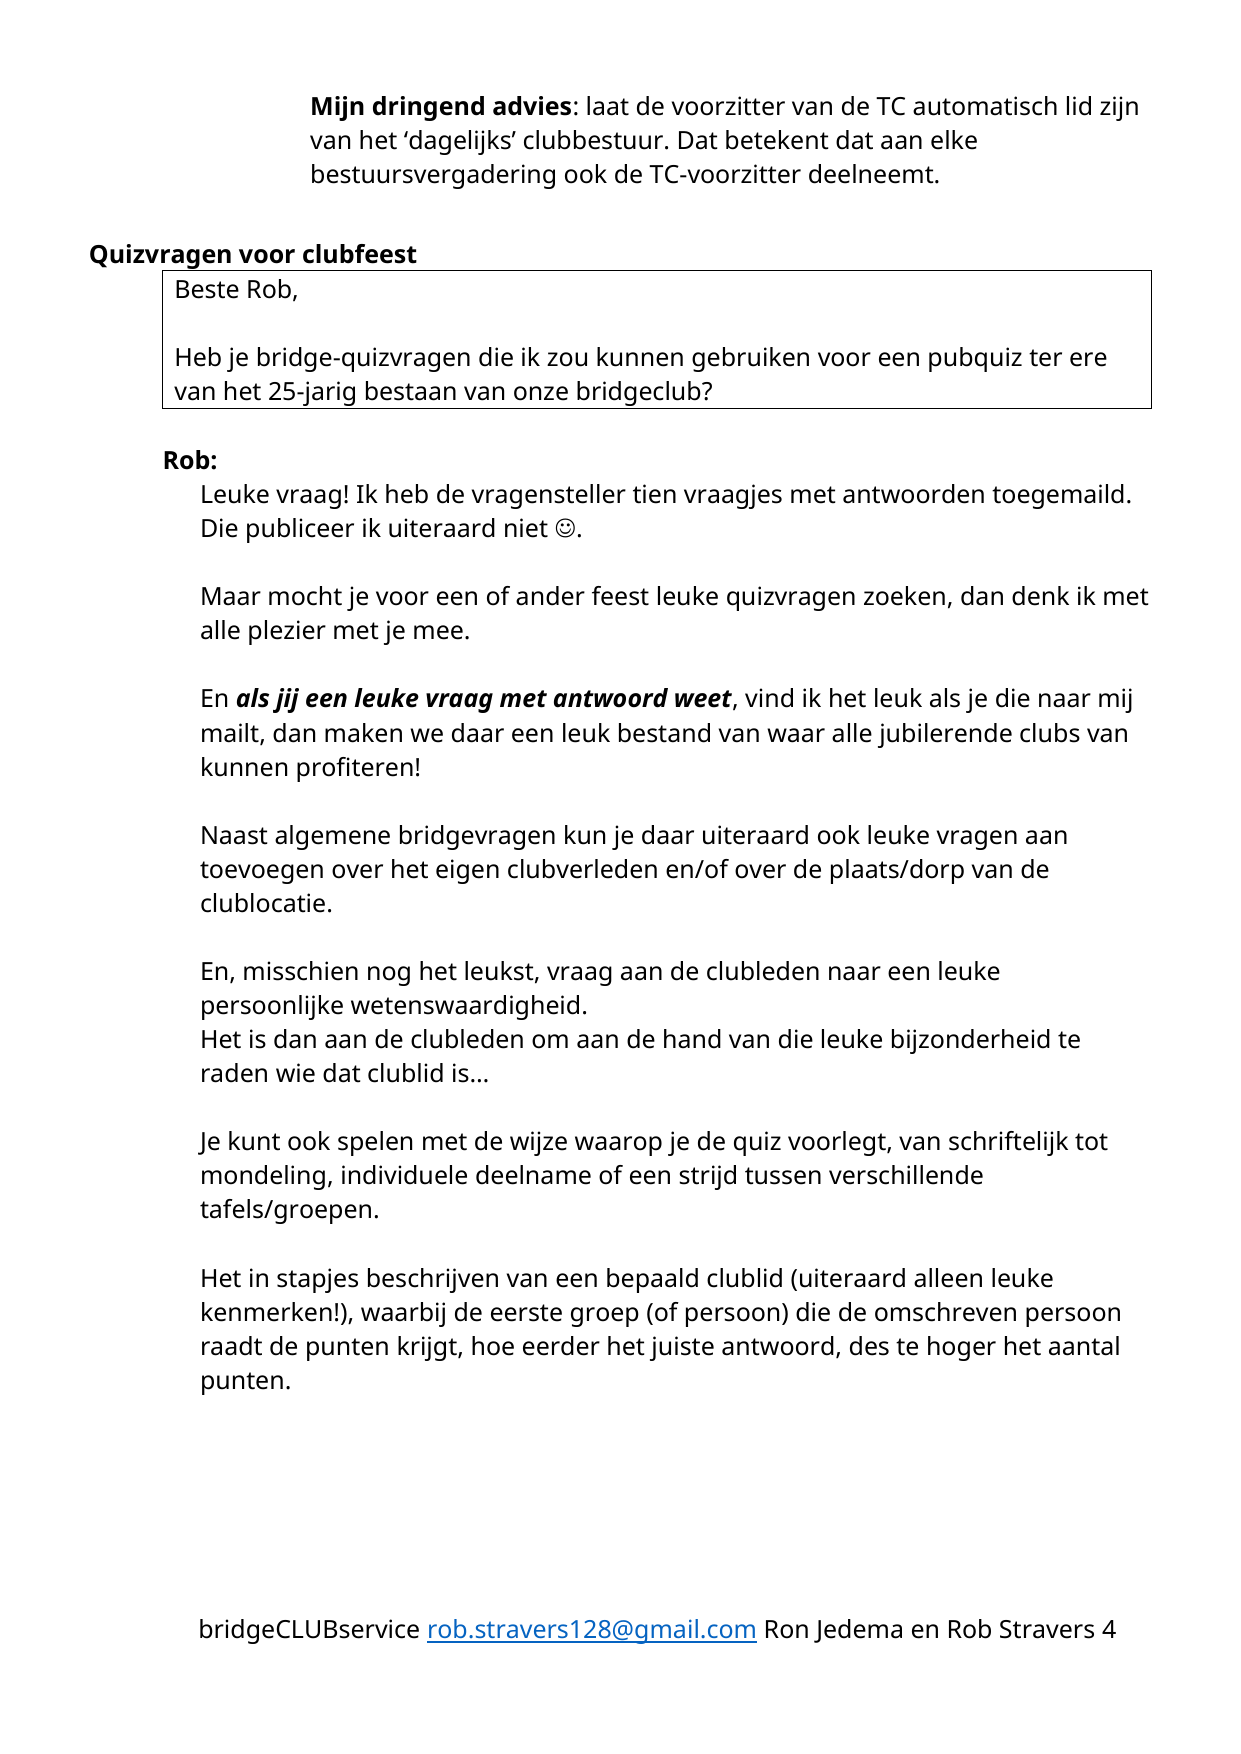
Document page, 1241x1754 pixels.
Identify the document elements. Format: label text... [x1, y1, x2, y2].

text Rob: [162, 443, 1152, 477]
text En als jij een leuke vraag met antwoord weet, vind ik het leuk als je die naar mij mailt, dan maken we daar een leuk bestand van waar alle jubilerende clubs van kunnen profiteren! [200, 681, 1152, 783]
text Naast algemene bridgevragen kun je daar uiteraard ook leuke vragen aan toevoegen over het eigen clubverleden en/of over de plaats/dorp van de clublocatie. [200, 817, 1152, 919]
text En, misschien nog het leukst, vraag aan de clubleden naar een leuke persoonlijke wetenswaardigheid. [200, 954, 1152, 1022]
text Maar mocht je voor een of ander feest leuke quizvragen zoeken, dan denk ik met alle plezier met je mee. [200, 579, 1152, 647]
text Het in stapjes beschrijven van een bepaald clublid (uiteraard alleen leuke kenmerken!), waarbij de eerste groep (of persoon) die de omschreven persoon raadt de punten krijgt, hoe eerder het juiste antwoord, des te hoger het aantal punten. [200, 1260, 1152, 1396]
text Het is dan aan de clubleden om aan de hand van die leuke bijzonderheid te raden wie dat clublid is… [200, 1022, 1152, 1090]
text Quizvragen voor clubfeest [89, 236, 1152, 270]
text Mijn dringend advies: laat de voorzitter van de TC automatisch lid zijn van het ‘dagelijks’ clubbestuur. Dat betekent dat aan elke bestuursvergadering ook de TC-voorzitter deelneemt. [310, 89, 1152, 191]
table_header Beste Rob, Heb je bridge-quizvragen die ik zou kunnen gebruiken voor een pubquiz ter ere van het 25-jarig bestaan van onze bridgeclub? [163, 271, 1151, 408]
text Je kunt ook spelen met de wijze waarop je de quiz voorlegt, van schriftelijk tot mondeling, individuele deelname of een strijd tussen verschillende tafels/groepen. [200, 1124, 1152, 1226]
text Leuke vraag! Ik heb de vragensteller tien vraagjes met antwoorden toegemaild. Die publiceer ik uiteraard niet . [200, 477, 1152, 545]
